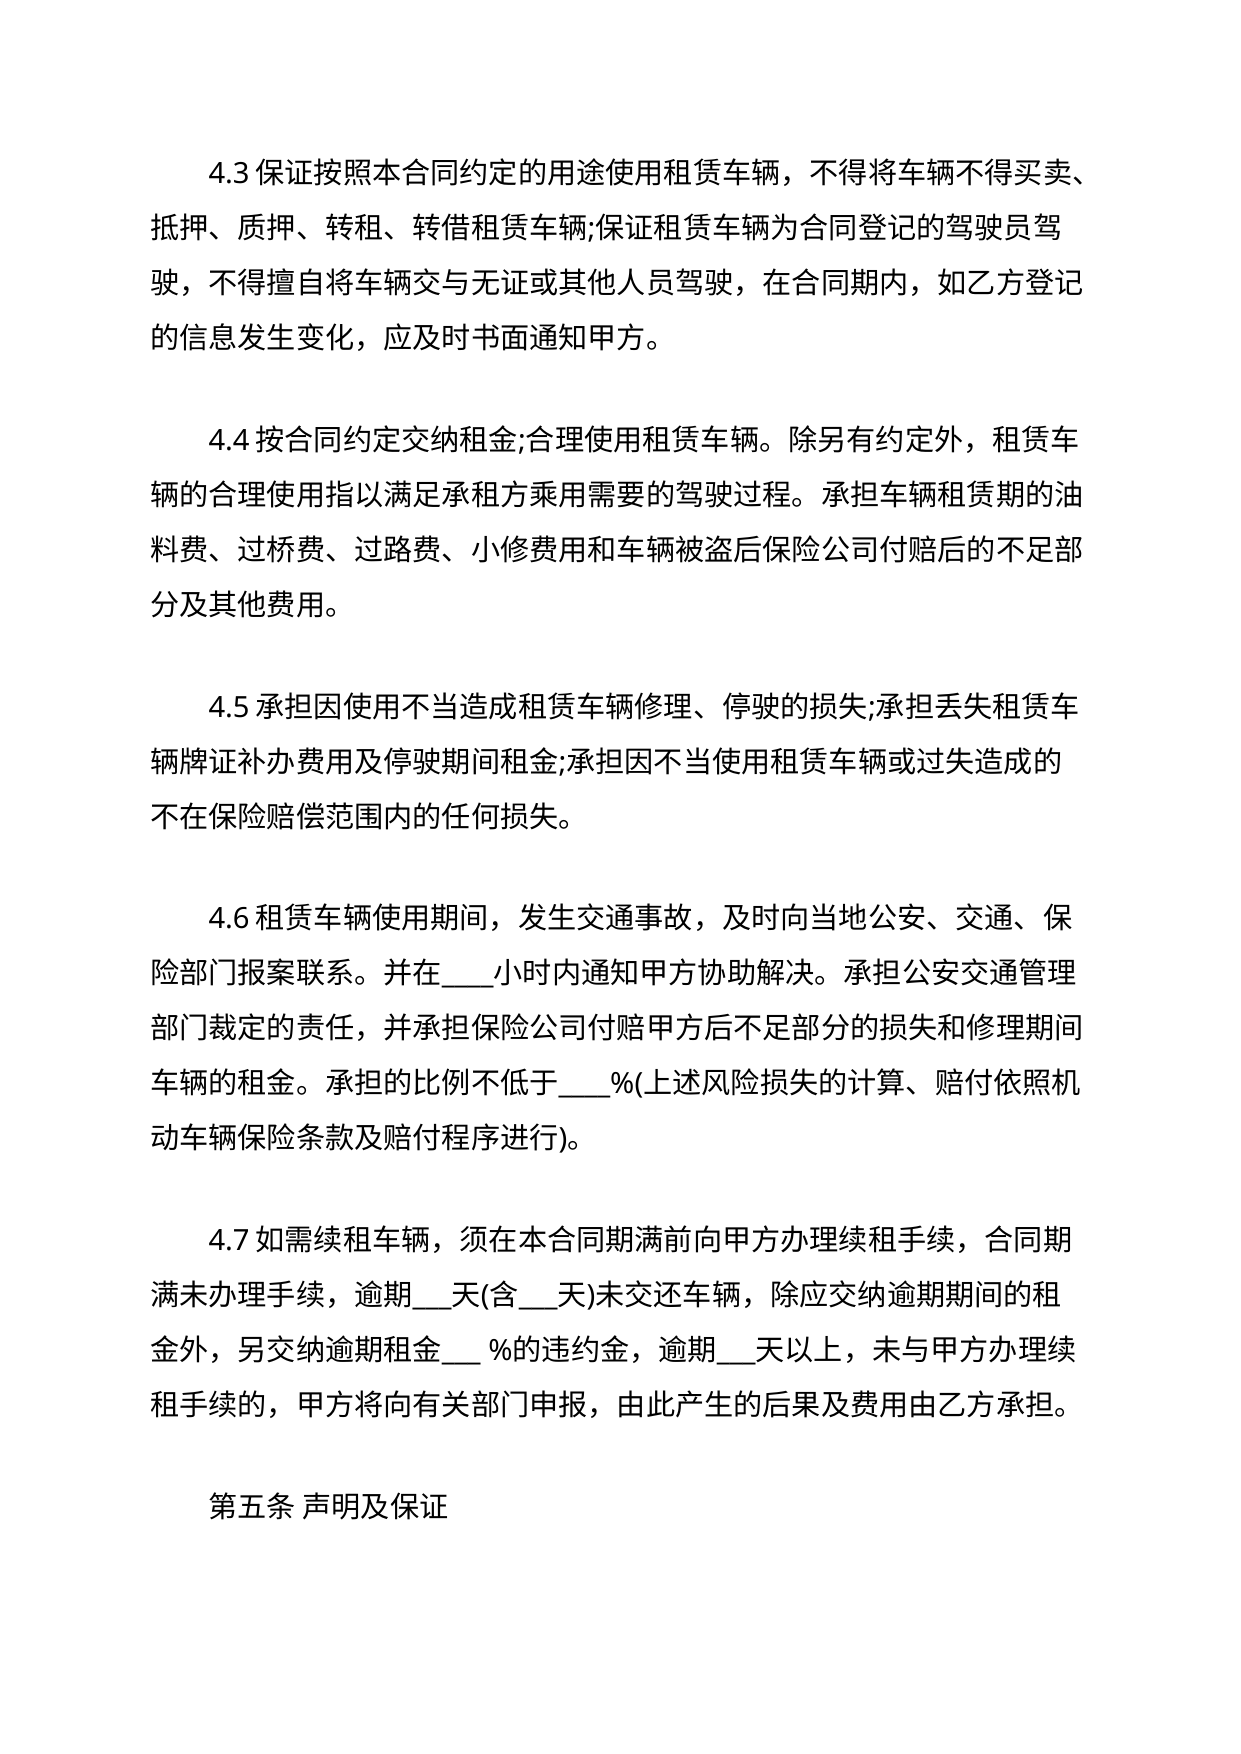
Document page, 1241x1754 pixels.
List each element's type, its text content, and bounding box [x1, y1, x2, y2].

text 4.4按合同约定交纳租金;合理使用租赁车辆。除另有约定外，租赁车辆的合理使用指以满足承租方乘用需要的驾驶过程。承担车辆租赁期的油料费、过桥费、过路费、小修费用和车辆被盗后保险公司付赔后的不足部分及其他费用。 [150, 417, 1090, 624]
text 4.5承担因使用不当造成租赁车辆修理、停驶的损失;承担丢失租赁车辆牌证补办费用及停驶期间租金;承担因不当使用租赁车辆或过失造成的不在保险赔偿范围内的任何损失。 [150, 683, 1090, 836]
text 4.6租赁车辆使用期间，发生交通事故，及时向当地公安、交通、保险部门报案联系。并在____小时内通知甲方协助解决。承担公安交通管理部门裁定的责任，并承担保险公司付赔甲方后不足部分的损失和修理期间车辆的租金。承担的比例不低于____%(上述风险损失的计算、赔付依照机动车辆保险条款及赔付程序进行)。 [150, 895, 1090, 1157]
text 4.3保证按照本合同约定的用途使用租赁车辆，不得将车辆不得买卖、抵押、质押、转租、转借租赁车辆;保证租赁车辆为合同登记的驾驶员驾驶，不得擅自将车辆交与无证或其他人员驾驶，在合同期内，如乙方登记的信息发生变化，应及时书面通知甲方。 [150, 150, 1090, 357]
text 第五条 声明及保证 [150, 1484, 1090, 1526]
text 4.7如需续租车辆，须在本合同期满前向甲方办理续租手续，合同期满未办理手续，逾期___天(含___天)未交还车辆，除应交纳逾期期间的租金外，另交纳逾期租金___ %的违约金，逾期___天以上，未与甲方办理续租手续的，甲方将向有关部门申报，由此产生的后果及费用由乙方承担。 [150, 1217, 1090, 1424]
